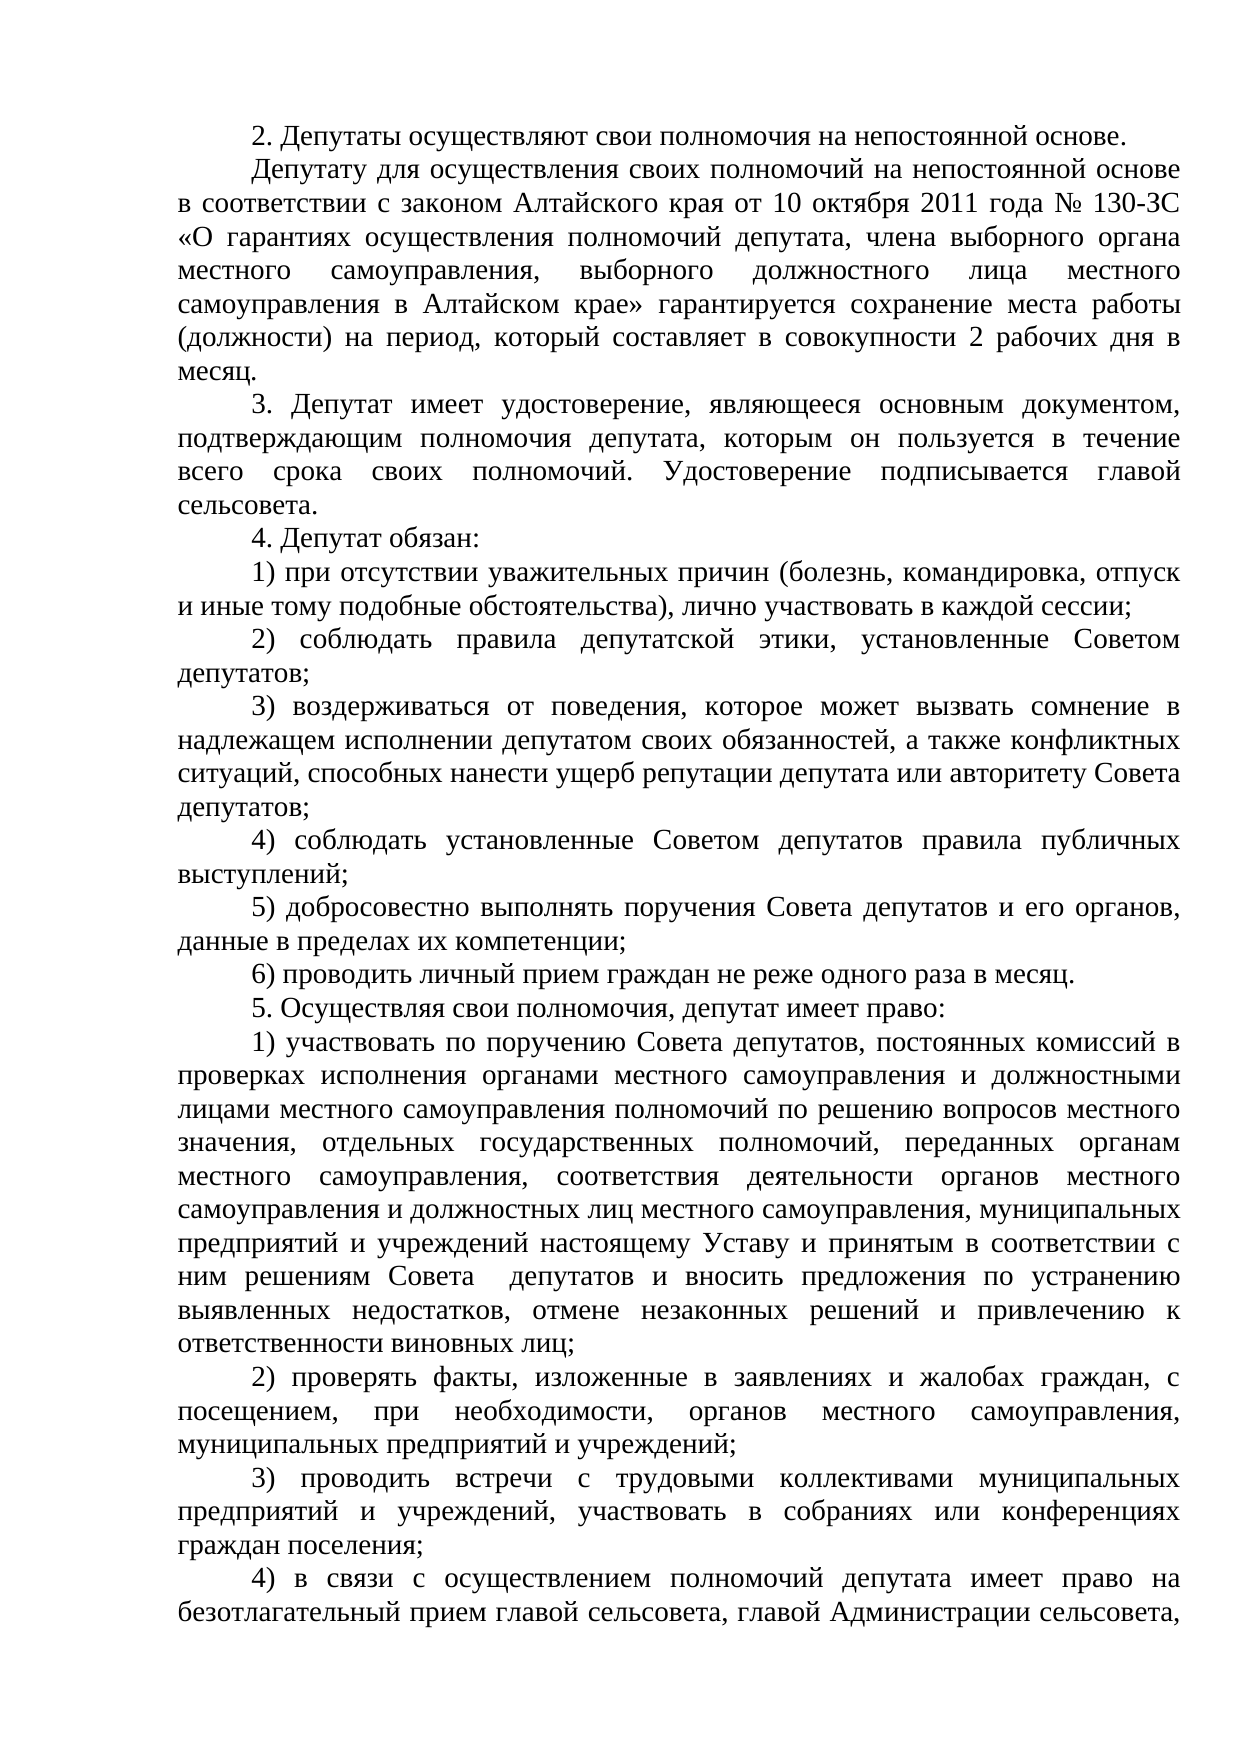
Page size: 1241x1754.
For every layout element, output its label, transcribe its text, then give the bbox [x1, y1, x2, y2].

text 5. Осуществляя свои полномочия, депутат имеет право: [177, 990, 1181, 1024]
text 1) при отсутствии уважительных причин (болезнь, командировка, отпуск и иные тому подобные обстоятельства), лично участвовать в каждой сессии; [177, 554, 1181, 621]
text 4. Депутат обязан: [177, 521, 1181, 554]
text 3. Депутат имеет удостоверение, являющееся основным документом, подтверждающим полномочия депутата, которым он пользуется в течение всего срока своих полномочий. Удостоверение подписывается главой сельсовета. [177, 386, 1181, 521]
text 3) воздерживаться от поведения, которое может вызвать сомнение в надлежащем исполнении депутатом своих обязанностей, а также конфликтных ситуаций, способных нанести ущерб репутации депутата или авторитету Совета депутатов; [177, 688, 1181, 822]
text 6) проводить личный прием граждан не реже одного раза в месяц. [177, 957, 1181, 990]
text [177, 1560, 1181, 1627]
text 1) участвовать по поручению Совета депутатов, постоянных комиссий в проверках исполнения органами местного самоуправления и должностными лицами местного самоуправления полномочий по решению вопросов местного значения, отдельных государственных полномочий, переданных органам местного самоуправления, соответствия деятельности органов местного самоуправления и должностных лиц местного самоуправления, муниципальных предприятий и учреждений настоящему Уставу и принятым в соответствии с ним решениям Совета депутатов и вносить предложения по устранению выявленных недостатков, отмене незаконных решений и привлечению к ответственности виновных лиц; [177, 1024, 1181, 1359]
text 5) добросовестно выполнять поручения Совета депутатов и его органов, данные в пределах их компетенции; [177, 889, 1181, 957]
text 2) проверять факты, изложенные в заявлениях и жалобах граждан, с посещением, при необходимости, органов местного самоуправления, муниципальных предприятий и учреждений; [177, 1359, 1181, 1460]
text 2. Депутаты осуществляют свои полномочия на непостоянной основе. [177, 118, 1181, 152]
text 4) соблюдать установленные Советом депутатов правила публичных выступлений; [177, 822, 1181, 889]
text 2) соблюдать правила депутатской этики, установленные Советом депутатов; [177, 621, 1181, 688]
text Депутату для осуществления своих полномочий на непостоянной основе в соответствии с законом Алтайского края от 10 октября 2011 года № 130-ЗС «О гарантиях осуществления полномочий депутата, члена выборного органа местного самоуправления, выборного должностного лица местного самоуправления в Алтайском крае» гарантируется сохранение места работы (должности) на период, который составляет в совокупности 2 рабочих дня в месяц. [177, 152, 1181, 386]
text 3) проводить встречи с трудовыми коллективами муниципальных предприятий и учреждений, участвовать в собраниях или конференциях граждан поселения; [177, 1460, 1181, 1560]
